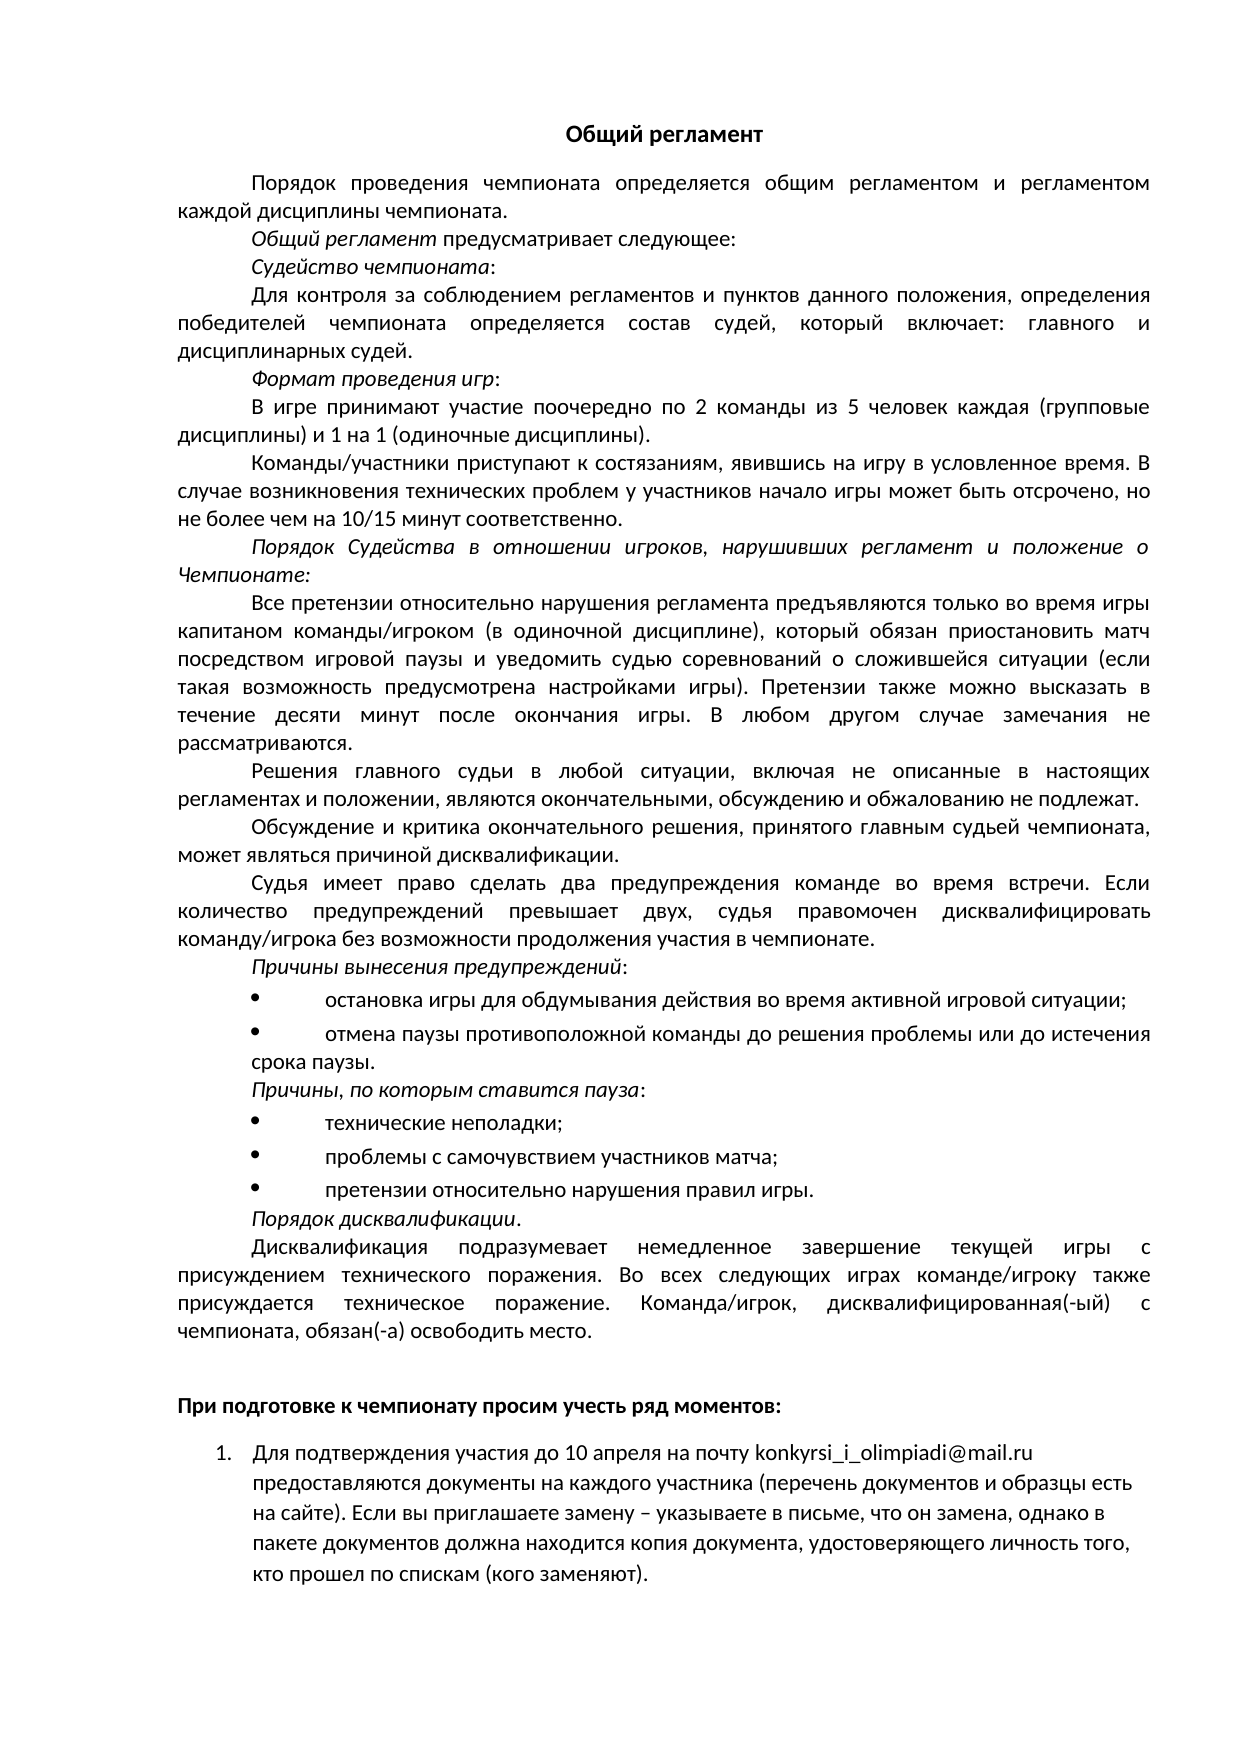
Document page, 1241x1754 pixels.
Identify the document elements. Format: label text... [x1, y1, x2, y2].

text Причины, по которым ставится пауза: [251, 1075, 1152, 1103]
text Дисквалификация подразумевает немедленное завершение текущей игры с присуждением технического поражения. Во всех следующих играх команде/игроку также присуждается техническое поражение. Команда/игрок, дисквалифицированная(-ый) с чемпионата, обязан(-а) освободить место. [177, 1232, 1152, 1344]
text Решения главного судьи в любой ситуации, включая не описанные в настоящих регламентах и положении, являются окончательными, обсуждению и обжалованию не подлежат. [177, 756, 1152, 812]
text Для контроля за соблюдением регламентов и пунктов данного положения, определения победителей чемпионата определяется состав судей, который включает: главного и дисциплинарных судей. [177, 280, 1152, 364]
text Формат проведения игр: [177, 364, 1152, 392]
text Все претензии относительно нарушения регламента предъявляются только во время игры капитаном команды/игроком (в одиночной дисциплине), который обязан приостановить матч посредством игровой паузы и уведомить судью соревнований о сложившейся ситуации (если такая возможность предусмотрена настройками игры). Претензии также можно высказать в течение десяти минут после окончания игры. В любом другом случае замечания не рассматриваются. [177, 588, 1152, 756]
text Причины вынесения предупреждений: [177, 952, 1152, 980]
text Судейство чемпионата: [177, 252, 1152, 280]
text Обсуждение и критика окончательного решения, принятого главным судьей чемпионата, может являться причиной дисквалификации. [177, 812, 1152, 868]
list отмена паузы противоположной команды до решения проблемы или до истечения срока паузы. [250, 1014, 1152, 1075]
text При подготовке к чемпионату просим учесть ряд моментов: [177, 1391, 1152, 1419]
text Судья имеет право сделать два предупреждения команде во время встречи. Если количество предупреждений превышает двух, судья правомочен дисквалифицировать команду/игрока без возможности продолжения участия в чемпионате. [177, 868, 1152, 952]
text Команды/участники приступают к состязаниям, явившись на игру в условленное время. В случае возникновения технических проблем у участников начало игры может быть отсрочено, но не более чем на 10/15 минут соответственно. [177, 448, 1152, 532]
text Порядок Судейства в отношении игроков, нарушивших регламент и положение о Чемпионате: [177, 532, 1152, 588]
list проблемы с самочувствием участников матча; [250, 1137, 1152, 1171]
text Порядок дисквалификации. [251, 1204, 1152, 1232]
text Порядок проведения чемпионата определяется общим регламентом и регламентом каждой дисциплины чемпионата. [177, 168, 1152, 224]
text Общий регламент предусматривает следующее: [177, 224, 1152, 252]
list Для подтверждения участия до 10 апреля на почту konkyrsi_i_olimpiadi@mail.ru предоставляются документы на каждого участника (перечень документов и образцы есть на сайте). Если вы приглашаете замену – указываете в письме, что он замена, однако в пакете документов должна находится копия документа, удостоверяющего личность того, кто прошел по спискам (кого заменяют). [215, 1438, 1152, 1587]
list технические неполадки; [250, 1103, 1152, 1137]
text В игре принимают участие поочередно по 2 команды из 5 человек каждая (групповые дисциплины) и 1 на 1 (одиночные дисциплины). [177, 392, 1152, 448]
list претензии относительно нарушения правил игры. [250, 1171, 1152, 1204]
text Общий регламент [177, 118, 1152, 149]
list остановка игры для обдумывания действия во время активной игровой ситуации; [250, 980, 1152, 1014]
